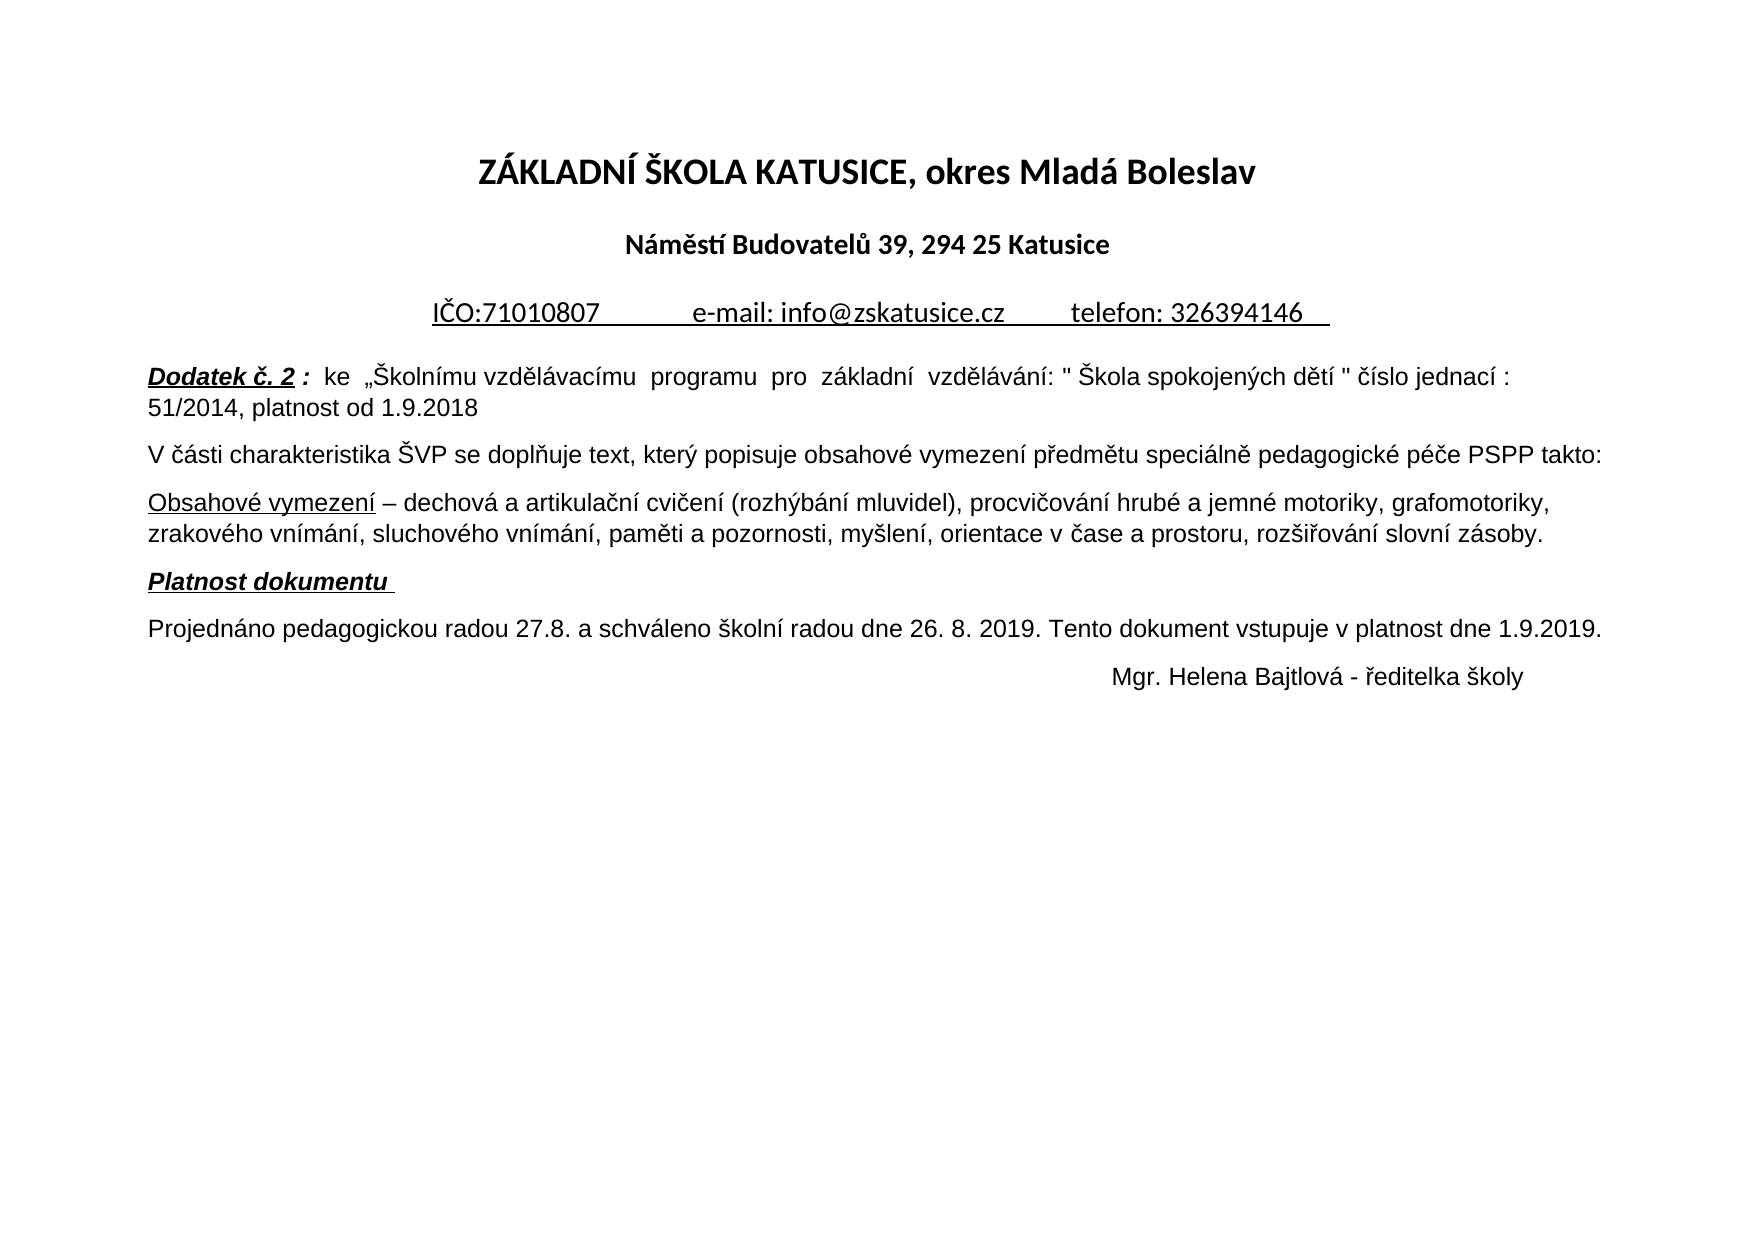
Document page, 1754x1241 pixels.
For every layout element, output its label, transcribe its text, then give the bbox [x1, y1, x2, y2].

text Projednáno pedagogickou radou 27.8. a schváleno školní radou dne 26. 8. 2019. Tento dokument vstupuje v platnost dne 1.9.2019. [148, 614, 1606, 643]
text Náměstí Budovatelů 39, 294 25 Katusice [129, 226, 1606, 262]
text ZÁKLADNÍ ŠKOLA KATUSICE, okres Mladá Boleslav [129, 148, 1606, 193]
text Dodatek č. 2 : ke „Školnímu vzdělávacímu programu pro základní vzdělávání: " Škola spokojených dětí " číslo jednací : 51/2014, platnost od 1.9.2018 [148, 361, 1606, 421]
text Obsahové vymezení – dechová a artikulační cvičení (rozhýbání mluvidel), procvičování hrubé a jemné motoriky, grafomotoriky, zrakového vnímání, sluchového vnímání, paměti a pozornosti, myšlení, orientace v čase a prostoru, rozšiřování slovní zásoby. [148, 488, 1606, 548]
text V části charakteristika ŠVP se doplňuje text, který popisuje obsahové vymezení předmětu speciálně pedagogické péče PSPP takto: [148, 440, 1606, 469]
text Platnost dokumentu [148, 567, 1606, 595]
text Mgr. Helena Bajtlová - ředitelka školy [148, 662, 1606, 691]
text IČO:71010807 e-mail: info@zskatusice.cz telefon: 326394146 [129, 294, 1606, 329]
